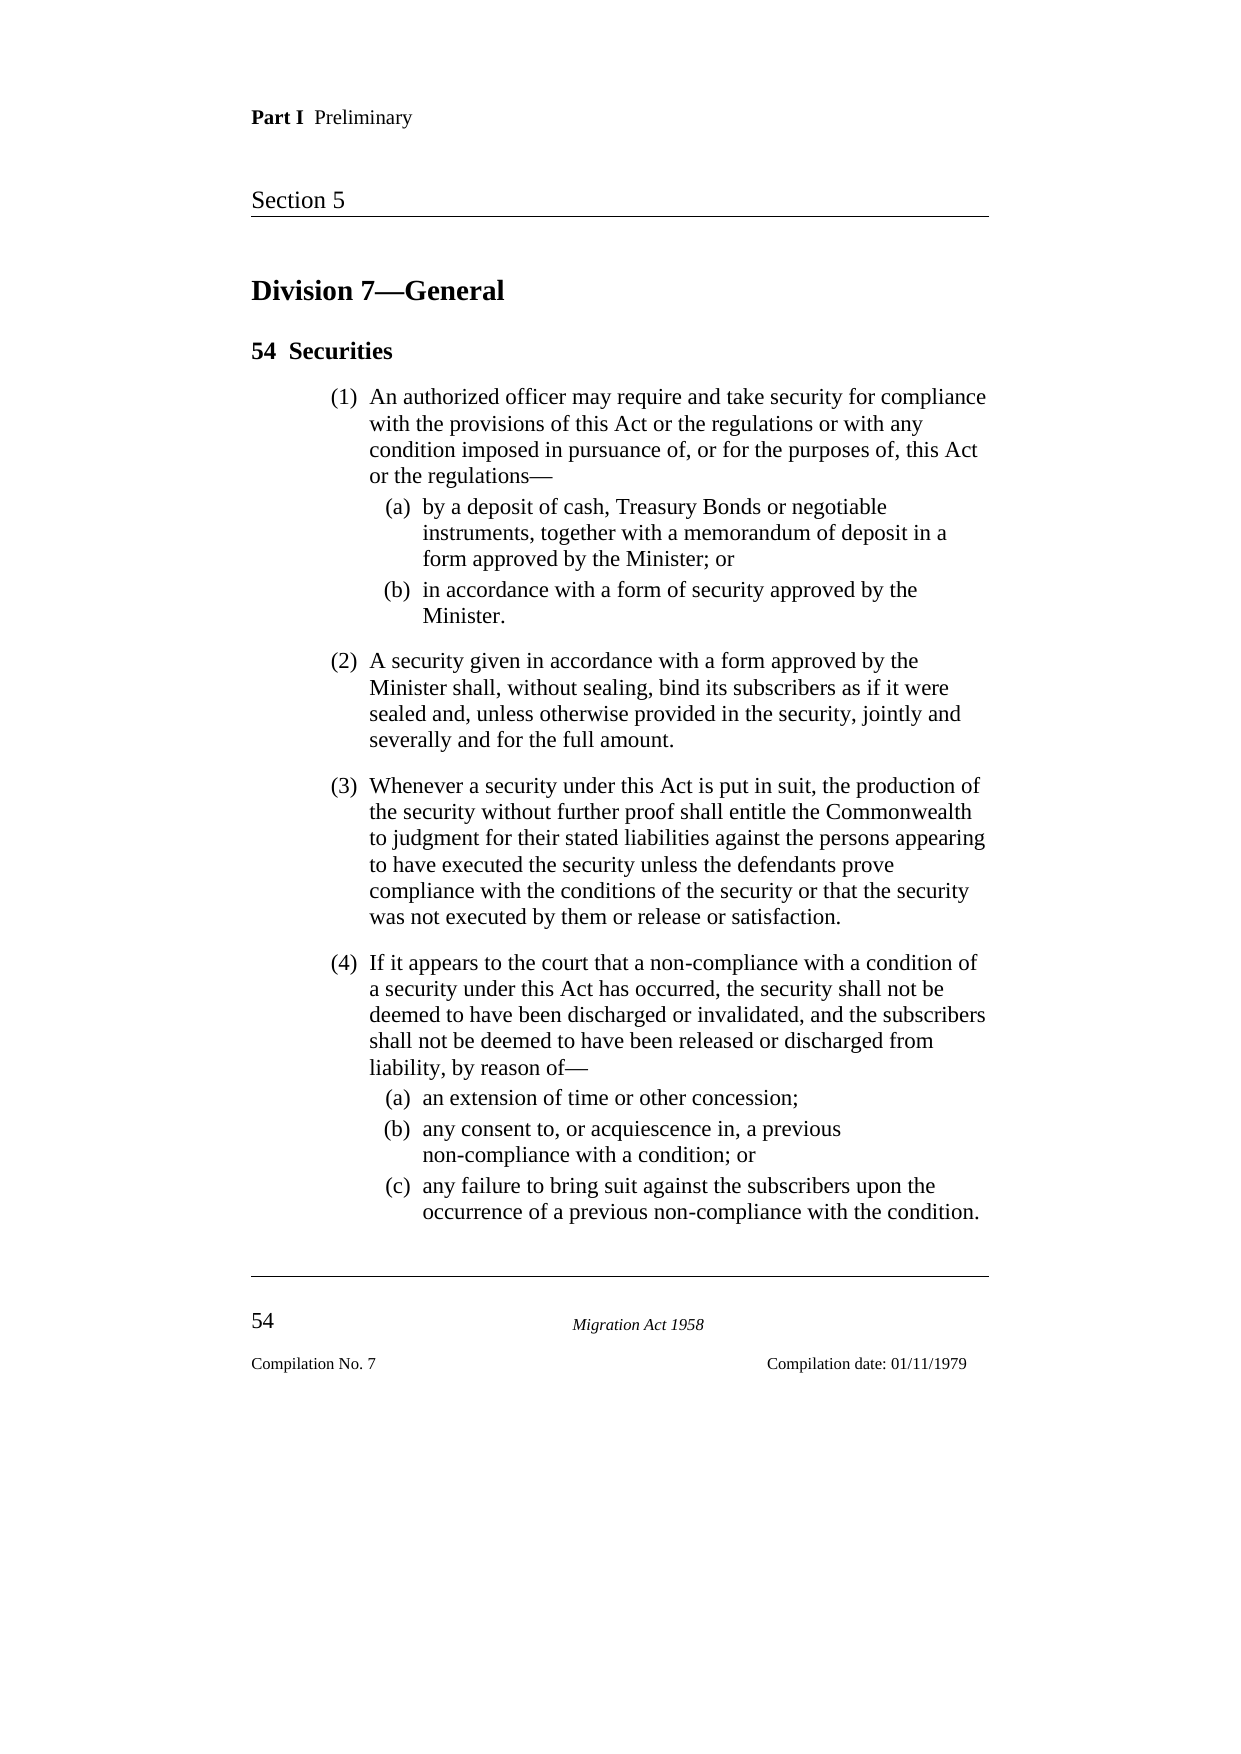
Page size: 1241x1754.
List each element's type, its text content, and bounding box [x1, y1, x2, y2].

text (b) any consent to, or acquiescence in, a previous non-compliance with a condition; or [251, 1115, 989, 1168]
text 54 Securities [251, 336, 989, 364]
text (a) by a deposit of cash, Treasury Bonds or negotiable instruments, together with a memorandum of deposit in a form approved by the Minister; or [251, 493, 989, 572]
text (a) an extension of time or other concession; [251, 1084, 989, 1111]
text (c) any failure to bring suit against the subscribers upon the occurrence of a previous non-compliance with the condition. [251, 1172, 989, 1224]
text Division 7—General [251, 273, 989, 307]
text (b) in accordance with a form of security approved by the Minister. [251, 576, 989, 629]
text (1) An authorized officer may require and take security for compliance with the provisions of this Act or the regulations or with any condition imposed in pursuance of, or for the purposes of, this Act or the regulations— [251, 383, 989, 489]
text (2) A security given in accordance with a form approved by the Minister shall, without sealing, bind its subscribers as if it were sealed and, unless otherwise provided in the security, jointly and severally and for the full amount. [251, 647, 989, 753]
text (4) If it appears to the court that a non-compliance with a condition of a security under this Act has occurred, the security shall not be deemed to have been discharged or invalidated, and the subscribers shall not be deemed to have been released or discharged from liability, by reason of— [251, 948, 989, 1080]
text (3) Whenever a security under this Act is put in suit, the production of the security without further proof shall entitle the Commonwealth to judgment for their stated liabilities against the persons appearing to have executed the security unless the defendants prove compliance with the conditions of the security or that the security was not executed by them or release or satisfaction. [251, 772, 989, 930]
